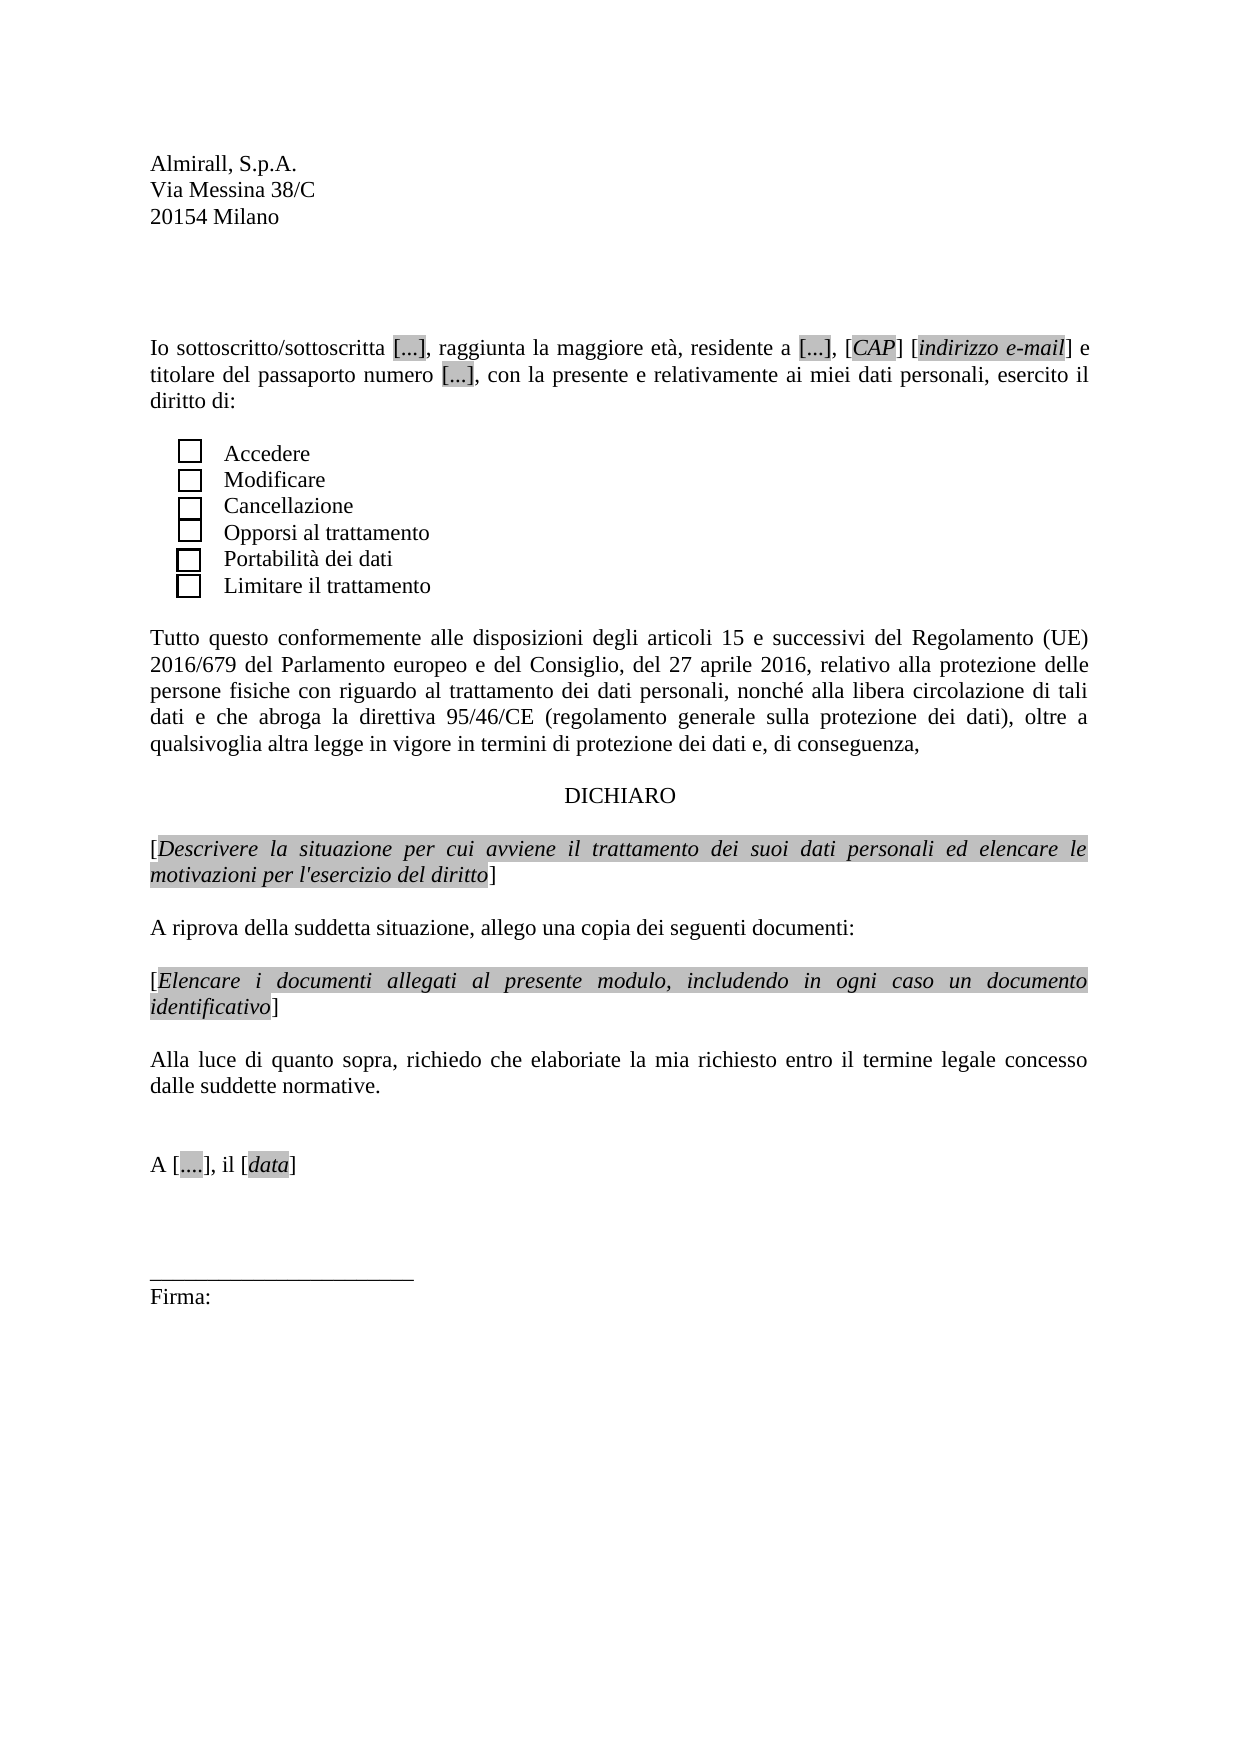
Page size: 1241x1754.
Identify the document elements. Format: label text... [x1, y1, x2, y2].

text Portabilità dei dati [224, 545, 1090, 572]
text Tutto questo conformemente alle disposizioni degli articoli 15 e successivi del Regolamento (UE) 2016/679 del Parlamento europeo e del Consiglio, del 27 aprile 2016, relativo alla protezione delle persone fisiche con riguardo al trattamento dei dati personali, nonché alla libera circolazione di tali dati e che abroga la direttiva 95/46/CE (regolamento generale sulla protezione dei dati), oltre a qualsivoglia altra legge in vigore in termini di protezione dei dati e, di conseguenza, [150, 624, 1090, 756]
text Firma: [150, 1283, 1090, 1309]
text Io sottoscritto/sottoscritta [...], raggiunta la maggiore età, residente a [...], [CAP] [indirizzo e-mail] e titolare del passaporto numero [...], con la presente e relativamente ai miei dati personali, esercito il diritto di: [150, 334, 1090, 413]
text A riprova della suddetta situazione, allego una copia dei seguenti documenti: [150, 914, 1090, 941]
text Accedere [224, 440, 1090, 466]
text Via Messina 38/C [150, 176, 1090, 203]
text [Descrivere la situazione per cui avviene il trattamento dei suoi dati personali ed elencare le motivazioni per l'esercizio del diritto] [488, 835, 1090, 888]
text 20154 Milano [150, 203, 1090, 229]
text _______________________ [150, 1257, 1090, 1283]
text Cancellazione [224, 493, 1090, 519]
text Modificare [150, 466, 1090, 493]
text [Elencare i documenti allegati al presente modulo, includendo in ogni caso un documento identificativo] [271, 967, 1090, 1020]
text DICHIARO [150, 782, 1090, 809]
text A [....], il [data] [289, 1151, 1090, 1178]
text Alla luce di quanto sopra, richiedo che elaboriate la mia richiesto entro il termine legale concesso dalle suddette normative. [150, 1046, 1090, 1099]
text A [....], il [data] [203, 1151, 248, 1178]
text Almirall, S.p.A. [150, 150, 1090, 176]
text Opporsi al trattamento [224, 519, 1090, 545]
text Limitare il trattamento [224, 572, 1090, 598]
